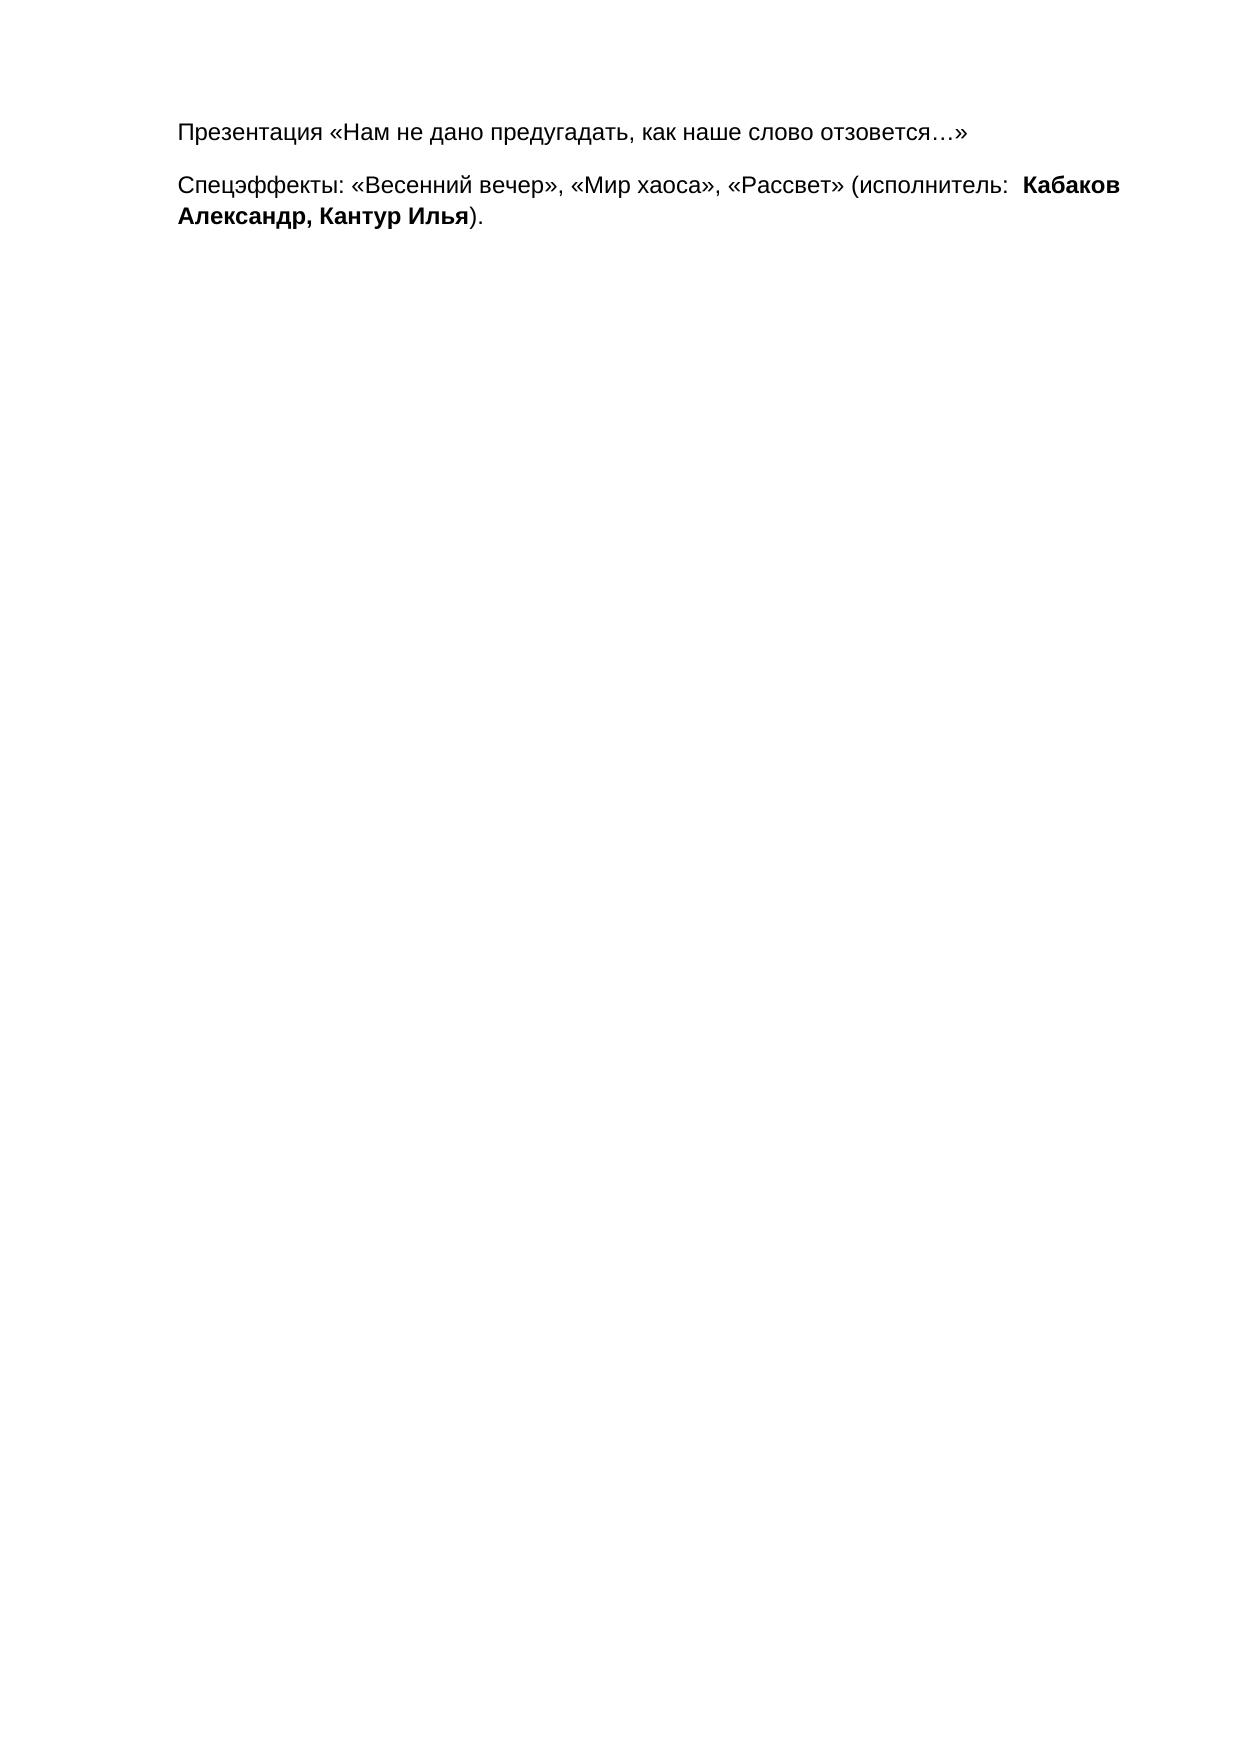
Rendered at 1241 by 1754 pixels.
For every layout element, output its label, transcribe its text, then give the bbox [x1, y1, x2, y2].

text Презентация «Нам не дано предугадать, как наше слово отзовется…» [177, 118, 1152, 146]
text Спецэффекты: «Весенний вечер», «Мир хаоса», «Рассвет» (исполнитель: Кабаков Александр, Кантур Илья). [177, 171, 1152, 230]
